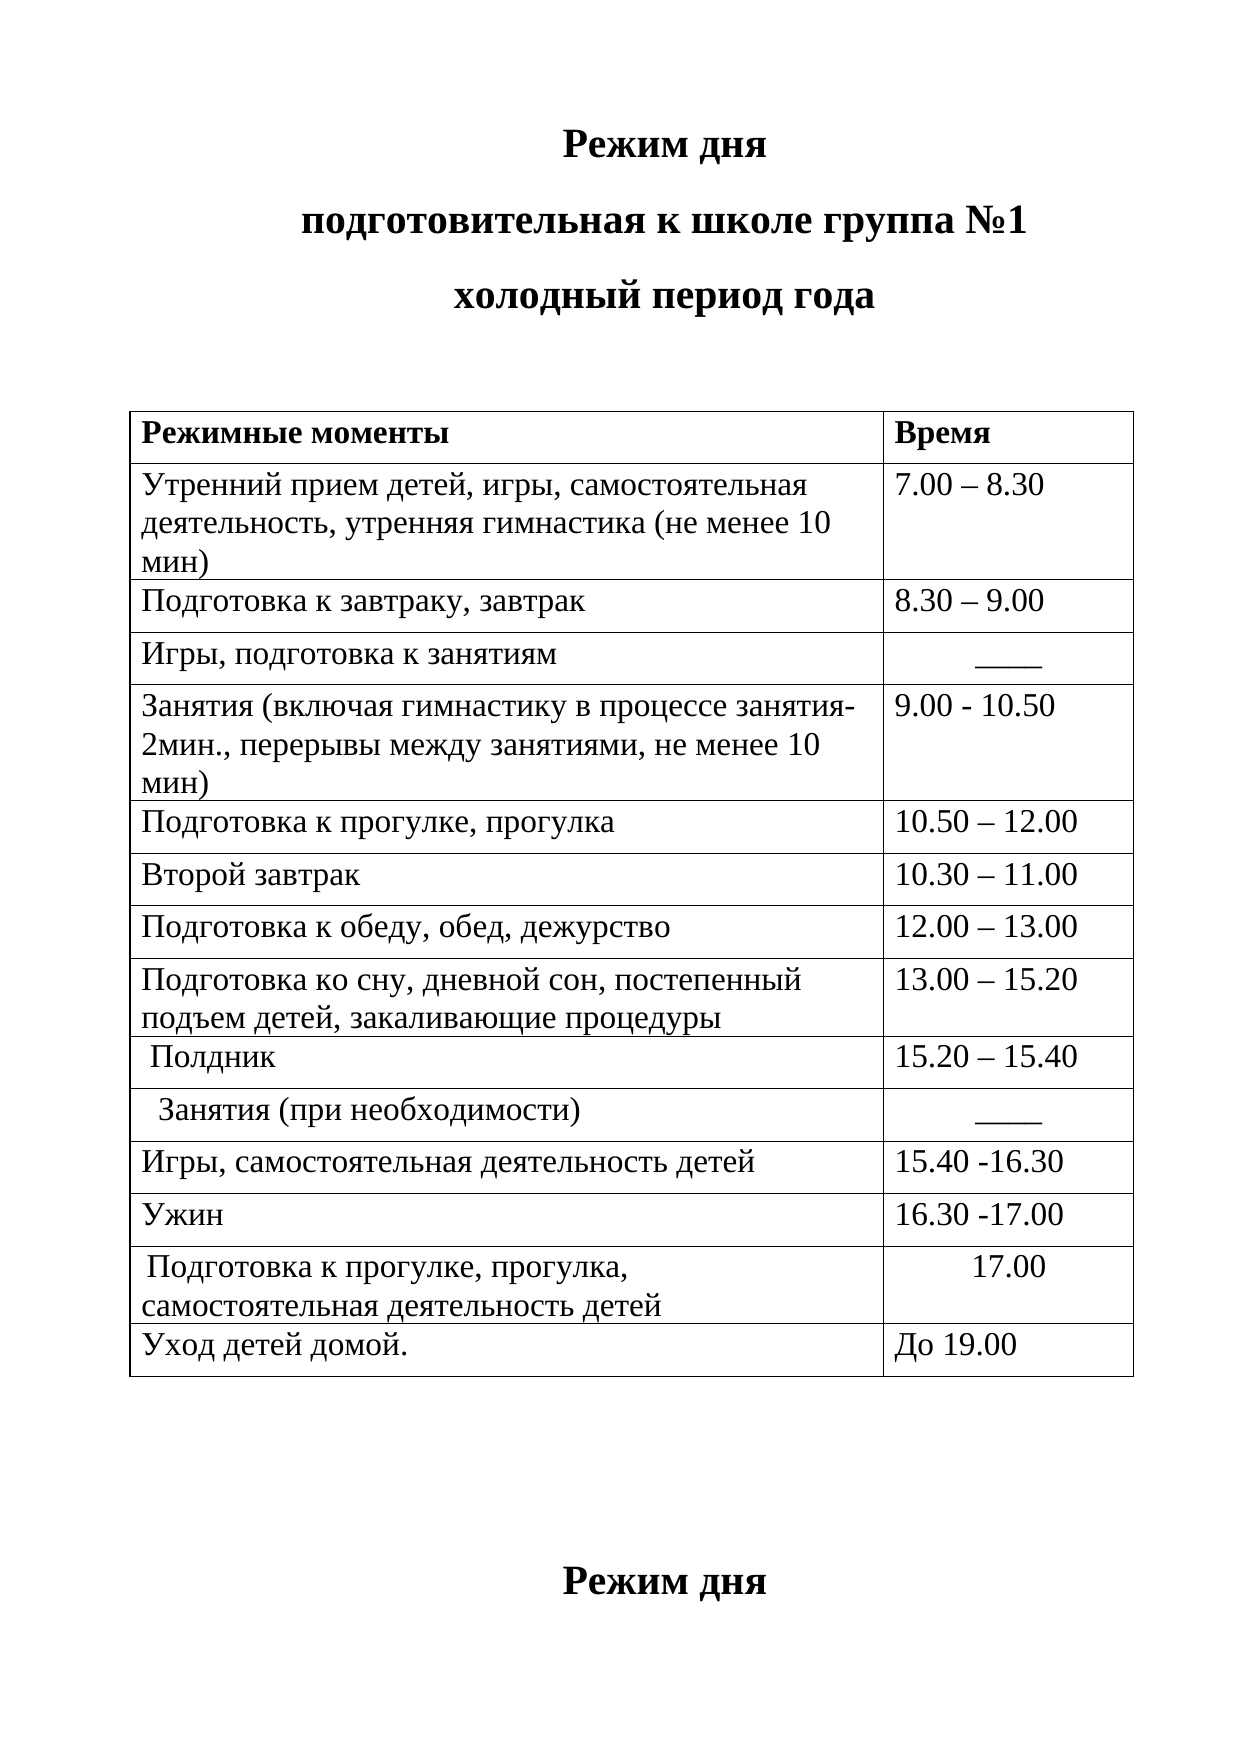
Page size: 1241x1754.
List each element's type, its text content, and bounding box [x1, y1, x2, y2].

table_cell До 19.00 [884, 1324, 1133, 1376]
table_cell Подготовка к прогулке, прогулка, самостоятельная деятельность детей [131, 1247, 883, 1323]
table_header Режимные моменты [131, 412, 883, 463]
table_header Время [884, 412, 1133, 463]
table_cell 17.00 [884, 1247, 1133, 1323]
table_cell Утренний прием детей, игры, самостоятельная деятельность, утренняя гимнастика (не менее 10 мин) [131, 464, 883, 579]
table_cell Занятия (при необходимости) [131, 1089, 883, 1141]
table_cell 7.00 – 8.30 [884, 464, 1133, 579]
table_cell Подготовка к завтраку, завтрак [131, 580, 883, 632]
table_cell Игры, подготовка к занятиям [131, 633, 883, 684]
table_cell Игры, самостоятельная деятельность детей [131, 1142, 883, 1193]
table_cell ____ [884, 1089, 1133, 1141]
table_cell Занятия (включая гимнастику в процессе занятия- 2мин., перерывы между занятиями, не менее 10 мин) [131, 685, 883, 800]
table_cell 15.20 – 15.40 [884, 1037, 1133, 1088]
table_cell 13.00 – 15.20 [884, 959, 1133, 1036]
table_cell 12.00 – 13.00 [884, 906, 1133, 958]
table_cell ____ [884, 633, 1133, 684]
table_cell 15.40 -16.30 [884, 1142, 1133, 1193]
table_cell 10.50 – 12.00 [884, 801, 1133, 853]
table_cell 10.30 – 11.00 [884, 854, 1133, 905]
table_cell Полдник [131, 1037, 883, 1088]
text холодный период года [177, 270, 1152, 318]
table_cell Второй завтрак [131, 854, 883, 905]
text подготовительная к школе группа №1 [177, 194, 1152, 242]
table_cell Подготовка ко сну, дневной сон, постепенный подъем детей, закаливающие процедуры [131, 959, 883, 1036]
text Режим дня [177, 118, 1152, 166]
table_cell 9.00 - 10.50 [884, 685, 1133, 800]
table_cell 8.30 – 9.00 [884, 580, 1133, 632]
table_cell 16.30 -17.00 [884, 1194, 1133, 1246]
text Режим дня [177, 1555, 1152, 1603]
table_cell Подготовка к обеду, обед, дежурство [131, 906, 883, 958]
table_cell Ужин [131, 1194, 883, 1246]
table_cell Уход детей домой. [131, 1324, 883, 1376]
table_cell Подготовка к прогулке, прогулка [131, 801, 883, 853]
